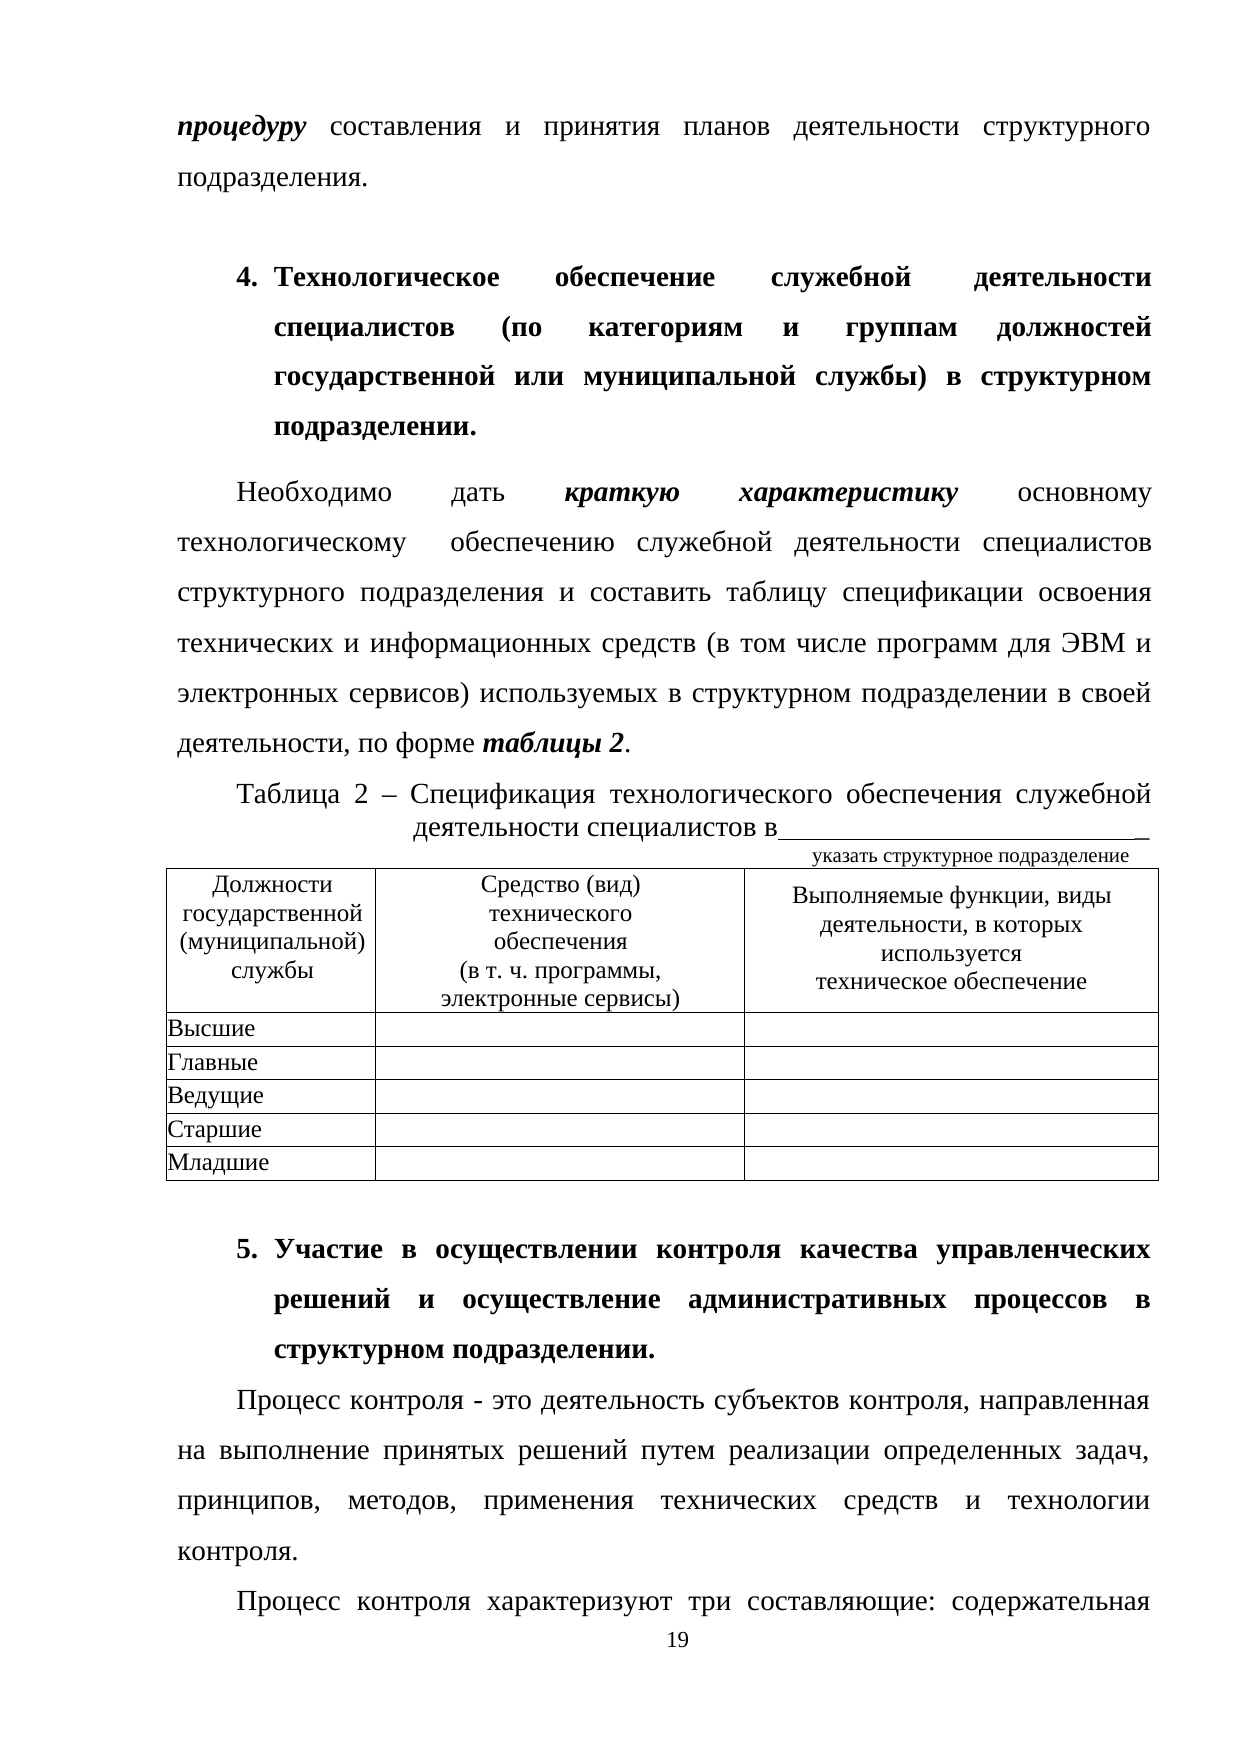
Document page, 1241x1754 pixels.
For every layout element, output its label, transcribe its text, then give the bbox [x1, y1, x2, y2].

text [177, 108, 1151, 192]
table_cell [745, 1114, 1158, 1146]
subtitle Технологическое обеспечение служебной деятельности специалистов (по категориям и группам должностей государственной или муниципальной службы) в структурном подразделении. [236, 259, 1152, 441]
table_cell [376, 1047, 744, 1079]
text указать структурное подразделение [812, 843, 1201, 867]
text Необходимо дать краткую характеристику основному технологическому обеспечению служебной деятельности специалистов структурного подразделения и составить таблицу спецификации освоения технических и информационных средств (в том числе программ для ЭВМ и электронных сервисов) используемых в структурном подразделении в своей деятельности, по форме таблицы 2. [177, 474, 1152, 759]
table_cell [376, 1013, 744, 1046]
table_cell [745, 1147, 1158, 1179]
table_cell [745, 1013, 1158, 1046]
text Процесс контроля - это деятельность субъектов контроля, направленная на выполнение принятых решений путем реализации определенных задач, принципов, методов, применения технических средств и технологии контроля. [177, 1382, 1151, 1566]
table_cell [376, 1114, 744, 1146]
text Таблица 2 – Спецификация технологического обеспечения служебной деятельности специалистов в _ [236, 776, 1152, 843]
table_cell Ведущие [167, 1080, 375, 1113]
table_cell Высшие [167, 1013, 375, 1046]
table_header Средство (вид) технического обеспечения (в т. ч. программы, электронные сервисы) [376, 869, 744, 1012]
table_cell Старшие [167, 1114, 375, 1146]
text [177, 1583, 1151, 1617]
subtitle Участие в осуществлении контроля качества управленческих решений и осуществление административных процессов в структурном подразделении. [236, 1231, 1151, 1365]
table_cell [376, 1147, 744, 1179]
table_cell [745, 1080, 1158, 1113]
table_cell Младшие [167, 1147, 375, 1179]
table_header Должности государственной (муниципальной) службы [167, 869, 375, 1012]
table_cell [376, 1080, 744, 1113]
table_cell [745, 1047, 1158, 1079]
table_header Выполняемые функции, виды деятельности, в которых используется техническое обеспечение [745, 869, 1158, 1012]
table_cell Главные [167, 1047, 375, 1079]
